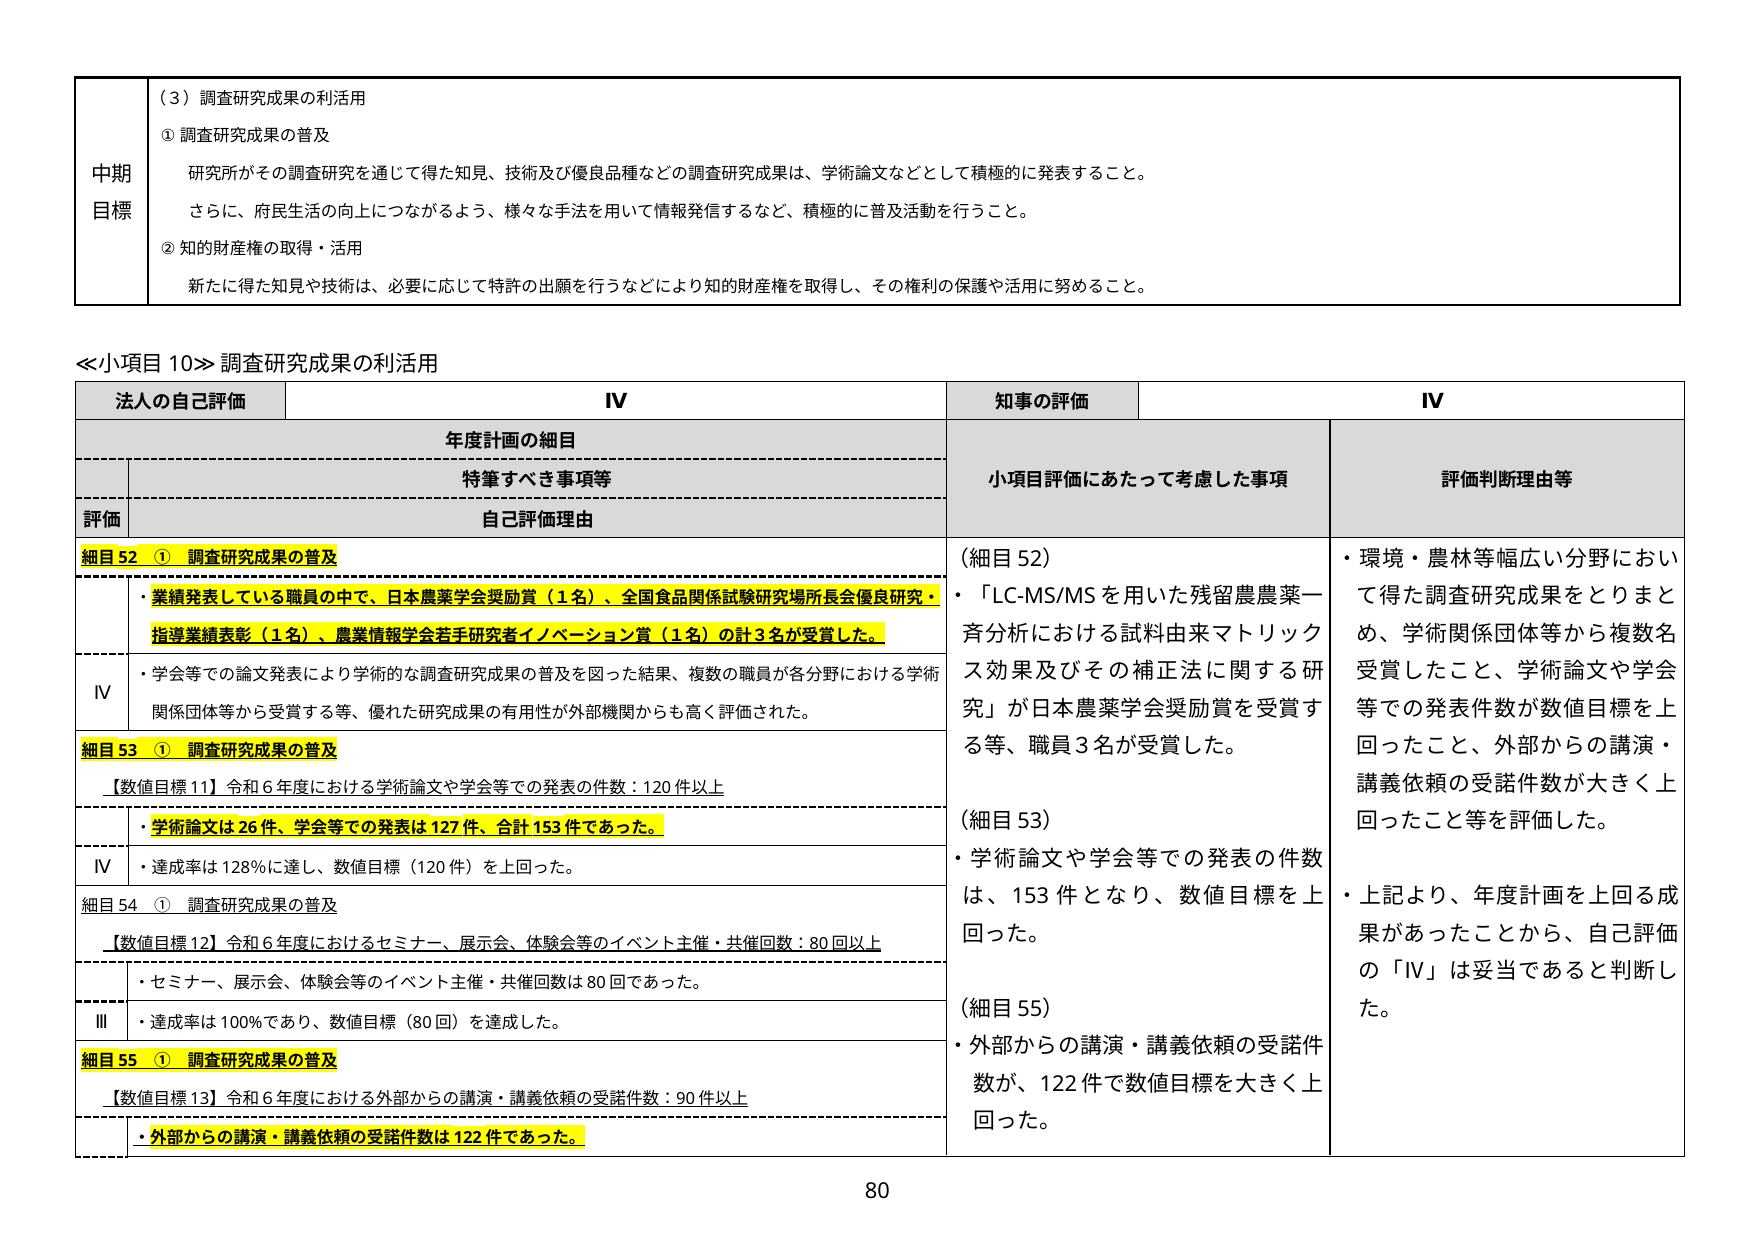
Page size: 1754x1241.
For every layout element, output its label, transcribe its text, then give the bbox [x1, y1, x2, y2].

table_cell 年度計画の細目 [76, 420, 946, 458]
table_cell [76, 806, 128, 845]
table_cell 細目52 ① 調査研究成果の普及 [76, 538, 946, 575]
table_cell ・達成率は100%であり、数値目標（80回）を達成した。 [128, 1001, 946, 1040]
table_header Ⅳ [286, 382, 946, 419]
table_cell 細目54 ① 調査研究成果の普及 【数値目標12】令和６年度におけるセミナー、展示会、体験会等のイベント主催・共催回数：80回以上 [76, 886, 946, 961]
table_cell Ⅲ [76, 1000, 127, 1040]
table_cell 自己評価理由 [129, 497, 946, 537]
table_cell 評価判断理由等 [1331, 420, 1684, 537]
table_cell ・学会等での論文発表により学術的な調査研究成果の普及を図った結果、複数の職員が各分野における学術関係団体等から受賞する等、優れた研究成果の有用性が外部機関からも高く評価された。 [129, 654, 946, 729]
table_header 中期 目標 [76, 79, 147, 303]
table_cell ・セミナー、展示会、体験会等のイベント主催・共催回数は80回であった。 [128, 961, 946, 1000]
table_cell [76, 961, 127, 1000]
table_cell ・業績発表している職員の中で、日本農薬学会奨励賞（１名）、全国食品関係試験研究場所長会優良研究・指導業績表彰（１名）、農業情報学会若手研究者イノベーション賞（１名）の計３名が受賞した。 [129, 575, 946, 652]
subtitle ≪小項目10≫ 調査研究成果の利活用 [75, 343, 1679, 381]
table_cell ・環境・農林等幅広い分野において得た調査研究成果をとりまとめ、学術関係団体等から複数名受賞したこと、学術論文や学会等での発表件数が数値目標を上回ったこと、外部からの講演・講義依頼の受諾件数が大きく上回ったこと等を評価した。 ・上記より、年度計画を上回る成果があったことから、自己評価の「Ⅳ」は妥当であると判断した。 [1330, 538, 1684, 1156]
table_cell [76, 1116, 127, 1156]
table_cell ・達成率は128％に達し、数値目標（120件）を上回った。 [129, 846, 946, 885]
table_cell [76, 458, 128, 497]
table_cell 細目53 ① 調査研究成果の普及 【数値目標11】令和６年度における学術論文や学会等での発表の件数：120件以上 [76, 731, 946, 806]
table_header （３）調査研究成果の利活用 ① 調査研究成果の普及 研究所がその調査研究を通じて得た知見、技術及び優良品種などの調査研究成果は、学術論文などとして積極的に発表すること。 さらに、府民生活の向上につながるよう、様々な手法を用いて情報発信するなど、積極的に普及活動を行うこと。 ② 知的財産権の取得・活用 新たに得た知見や技術は、必要に応じて特許の出願を行うなどにより知的財産権を取得し、その権利の保護や活用に努めること。 [149, 79, 1679, 303]
table_cell 細目55 ① 調査研究成果の普及 【数値目標13】令和６年度における外部からの講演・講義依頼の受諾件数：90件以上 [76, 1041, 946, 1116]
table_header Ⅳ [1139, 382, 1684, 419]
table_cell ・外部からの講演・講義依頼の受諾件数は122件であった。 [128, 1116, 946, 1156]
table_cell 小項目評価にあたって考慮した事項 [947, 420, 1329, 537]
table_cell Ⅳ [76, 653, 128, 729]
table_cell 特筆すべき事項等 [129, 458, 946, 497]
table_cell 評価 [76, 497, 128, 537]
table_cell （細目52） ・「LC-MS/MSを用いた残留農農薬一斉分析における試料由来マトリックス効果及びその補正法に関する研究」が日本農薬学会奨励賞を受賞する等、職員３名が受賞した。 （細目53） ・学術論文や学会等での発表の件数は、153件となり、数値目標を上回った。 （細目55） ・外部からの講演・講義依頼の受諾件数が、122件で数値目標を大きく上回った。 [946, 538, 1330, 1156]
table_cell ・学術論文は26件、学会等での発表は127件、合計153件であった。 [129, 806, 946, 845]
table_header 知事の評価 [947, 382, 1138, 419]
table_cell Ⅳ [76, 845, 128, 885]
table_header 法人の自己評価 [76, 382, 285, 419]
table_cell [76, 575, 128, 652]
